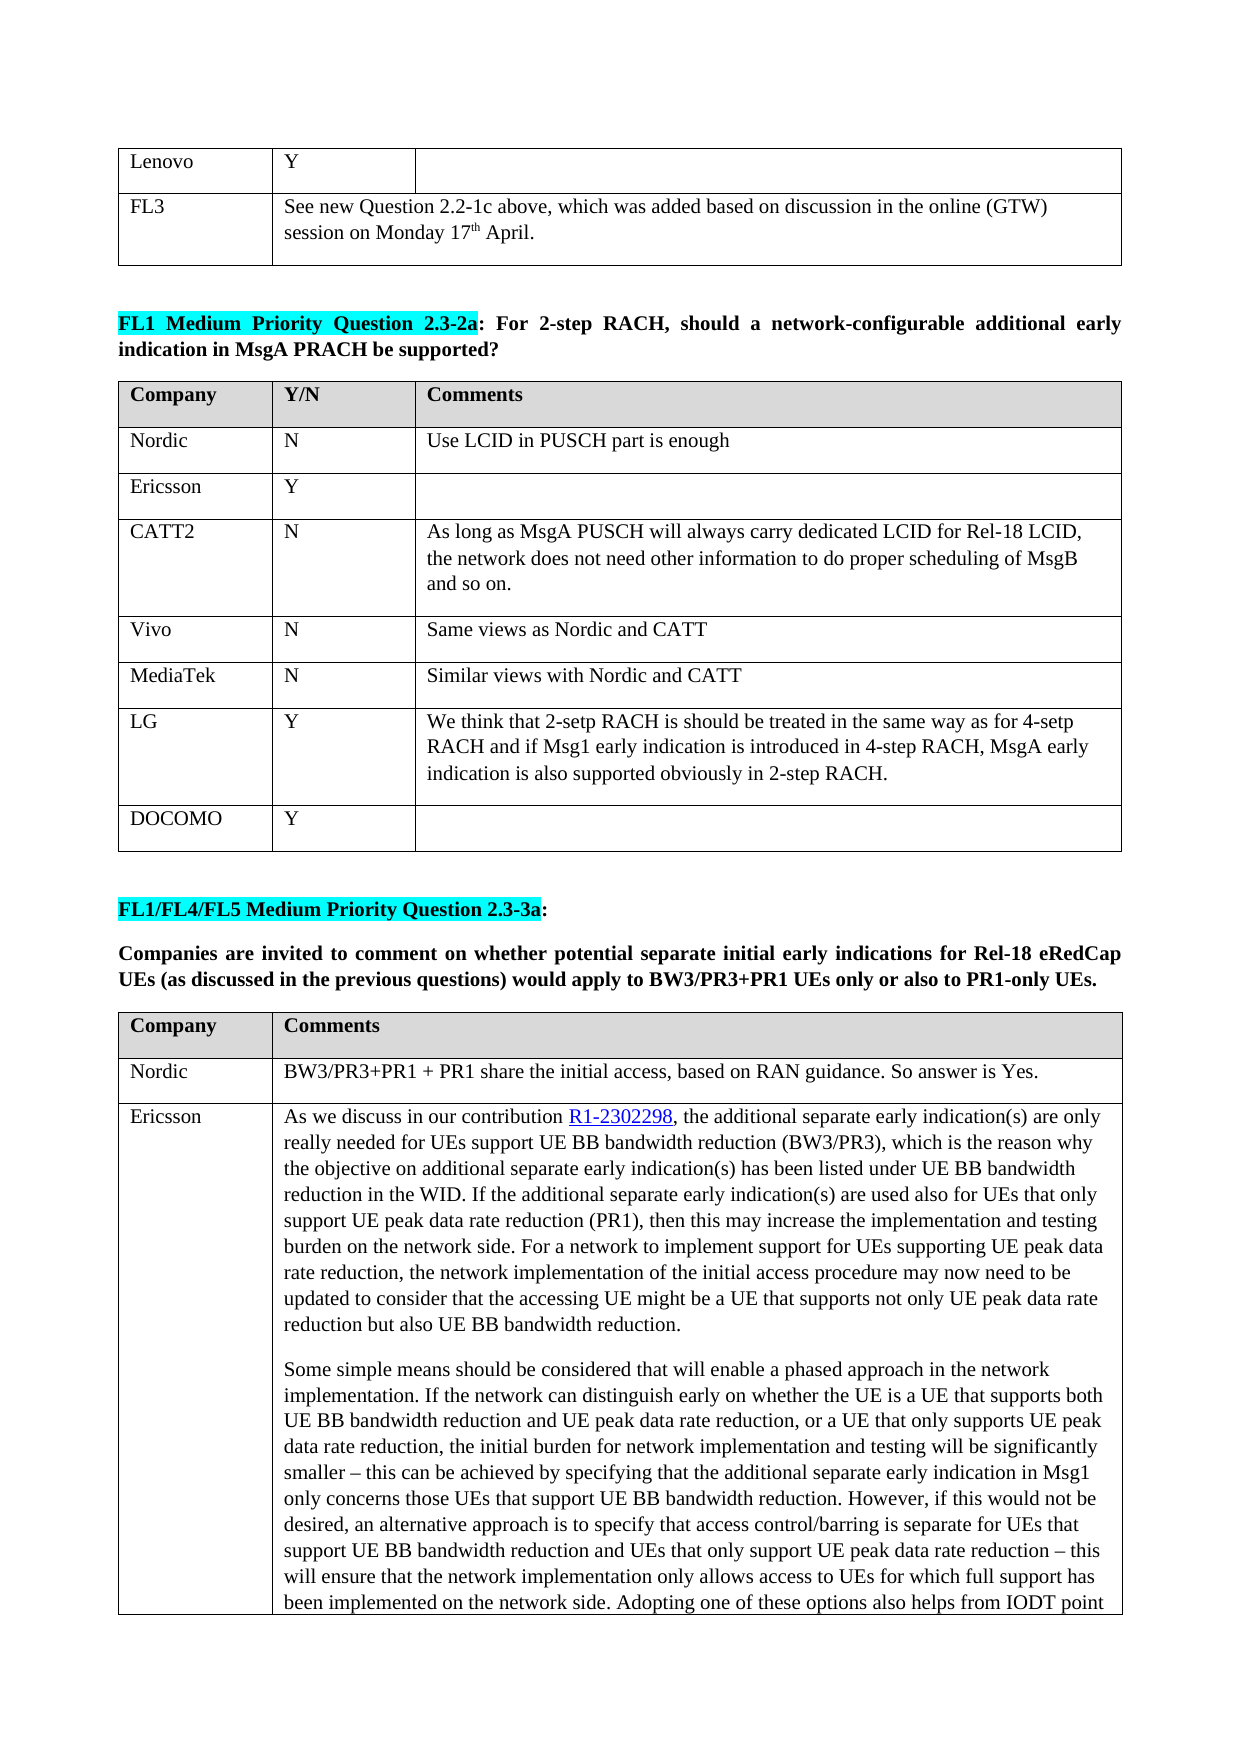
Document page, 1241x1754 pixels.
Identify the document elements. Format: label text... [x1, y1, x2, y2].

table_cell Ericsson [119, 474, 272, 518]
table_header Company [119, 382, 272, 427]
table_header Y/N [273, 382, 415, 427]
table_cell LG [119, 709, 272, 805]
table_cell N [273, 617, 415, 662]
table_cell Ericsson [119, 1104, 272, 1614]
table_cell We think that 2-setp RACH is should be treated in the same way as for 4-setp RACH and if Msg1 early indication is introduced in 4-step RACH, MsgA early indication is also supported obviously in 2-step RACH. [416, 709, 1121, 805]
table_cell [416, 806, 1121, 851]
table_cell [416, 474, 1121, 518]
text FL1 Medium Priority Question 2.3-2a: For 2-step RACH, should a network-configurable additional early indication in MsgA PRACH be supported? [118, 311, 1122, 361]
table_header Comments [273, 1013, 1122, 1058]
table_cell BW3/PR3+PR1 + PR1 share the initial access, based on RAN guidance. So answer is Yes. [273, 1059, 1122, 1103]
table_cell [273, 1104, 1122, 1614]
table_cell See new Question 2.2-1c above, which was added based on discussion in the online (GTW) session on Monday 17th April. [273, 194, 1121, 265]
table_cell Y [273, 474, 415, 518]
table_cell Nordic [119, 1059, 272, 1103]
table_cell N [273, 663, 415, 707]
table_cell Y [273, 709, 415, 805]
table_cell As long as MsgA PUSCH will always carry dedicated LCID for Rel-18 LCID, the network does not need other information to do proper scheduling of MsgB and so on. [416, 520, 1121, 616]
table_header Company [119, 1013, 272, 1058]
table_cell DOCOMO [119, 806, 272, 851]
table_cell [416, 149, 1121, 193]
table_cell Vivo [119, 617, 272, 662]
table_cell Use LCID in PUSCH part is enough [416, 428, 1121, 473]
table_cell N [273, 520, 415, 616]
table_cell Y [273, 149, 415, 193]
table_cell Nordic [119, 428, 272, 473]
table_header Comments [416, 382, 1121, 427]
table_cell N [273, 428, 415, 473]
table_cell Same views as Nordic and CATT [416, 617, 1121, 662]
table_cell Similar views with Nordic and CATT [416, 663, 1121, 707]
text Companies are invited to comment on whether potential separate initial early indications for Rel-18 eRedCap UEs (as discussed in the previous questions) would apply to BW3/PR3+PR1 UEs only or also to PR1-only UEs. [118, 941, 1122, 991]
table_cell Y [273, 806, 415, 851]
table_cell CATT2 [119, 520, 272, 616]
table_cell MediaTek [119, 663, 272, 707]
text FL1/FL4/FL5 Medium Priority Question 2.3-3a: [541, 897, 1122, 921]
table_cell Lenovo [119, 149, 272, 193]
table_cell FL3 [119, 194, 272, 265]
